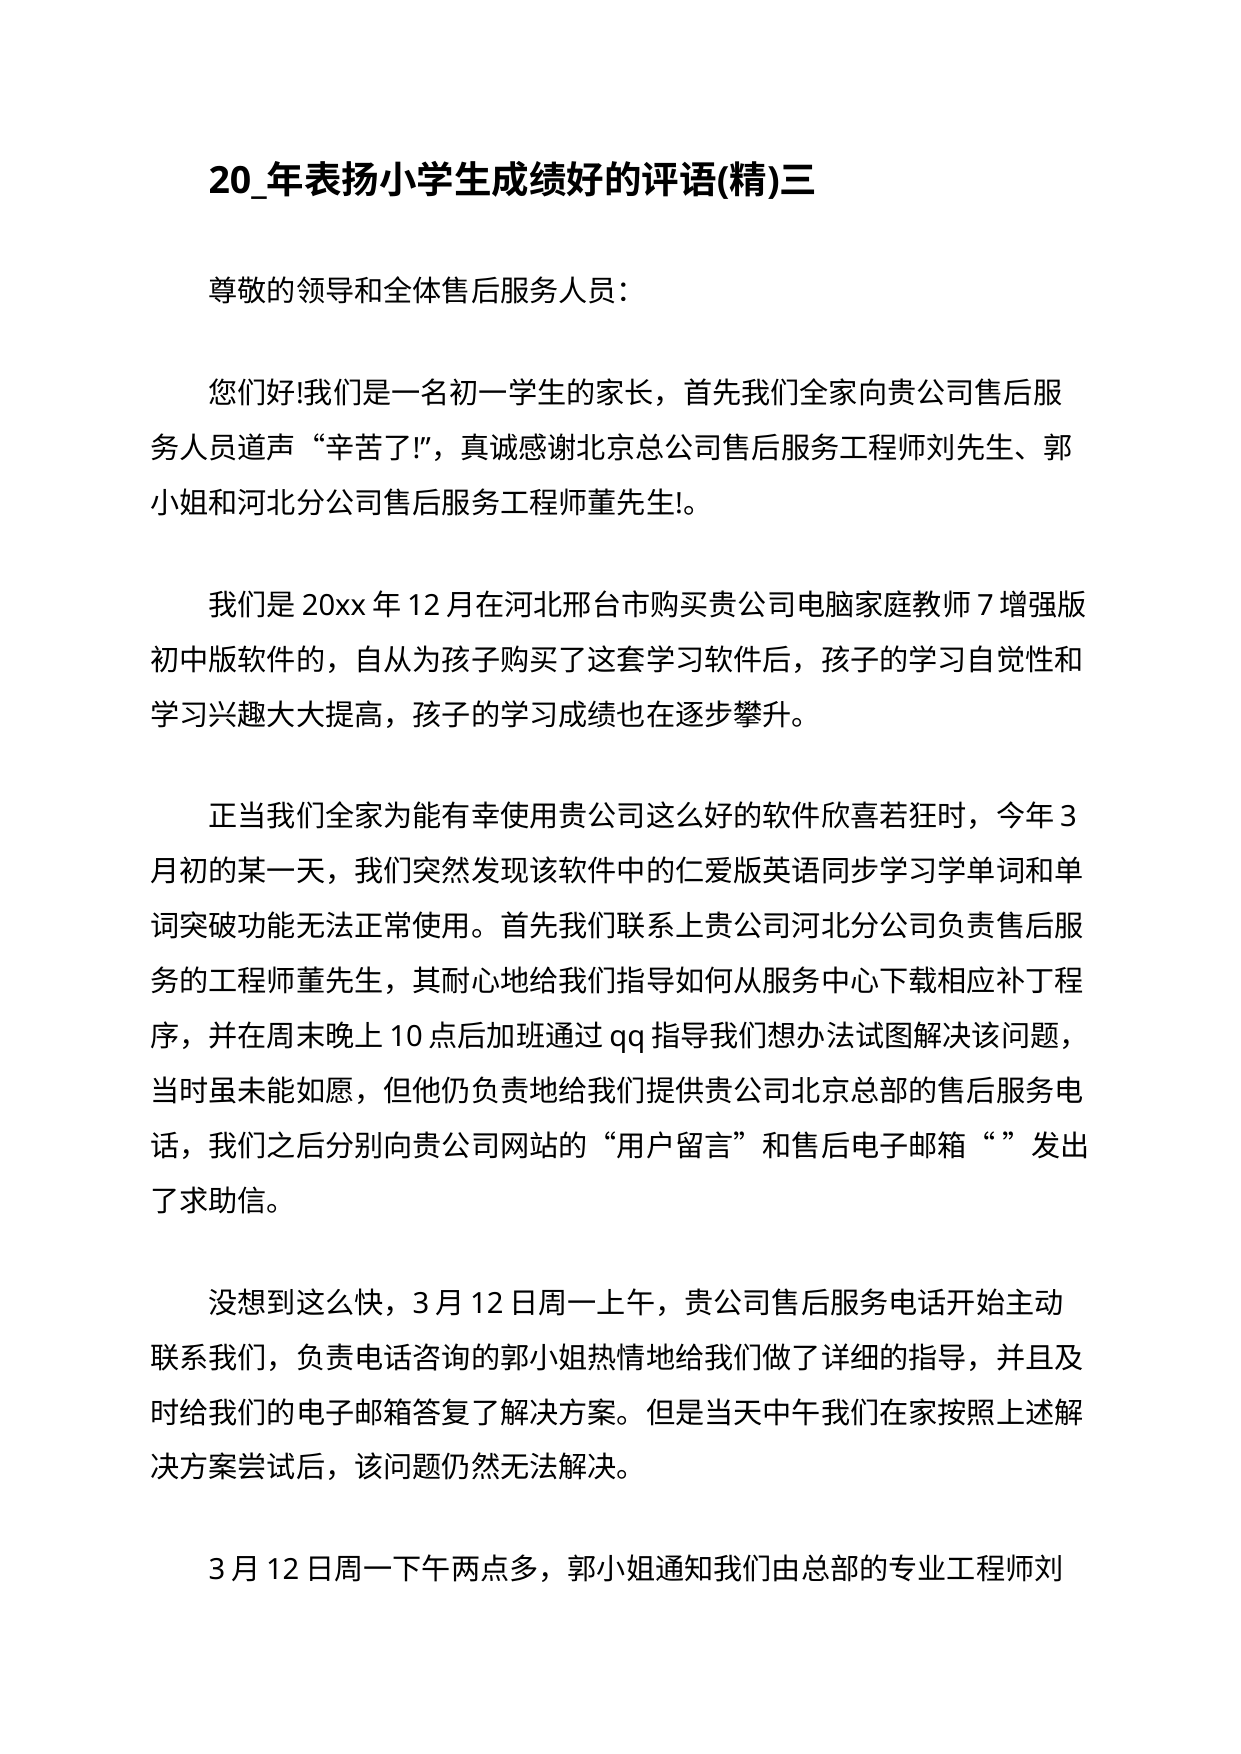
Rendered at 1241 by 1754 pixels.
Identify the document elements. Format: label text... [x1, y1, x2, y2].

text 尊敬的领导和全体售后服务人员： [150, 268, 1090, 310]
text 20_年表扬小学生成绩好的评语(精)三 [150, 150, 1090, 204]
text 没想到这么快，3月12日周一上午，贵公司售后服务电话开始主动联系我们，负责电话咨询的郭小姐热情地给我们做了详细的指导，并且及时给我们的电子邮箱答复了解决方案。但是当天中午我们在家按照上述解决方案尝试后，该问题仍然无法解决。 [150, 1279, 1090, 1486]
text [150, 1546, 1090, 1588]
text 我们是20xx年12月在河北邢台市购买贵公司电脑家庭教师7增强版初中版软件的，自从为孩子购买了这套学习软件后，孩子的学习自觉性和学习兴趣大大提高，孩子的学习成绩也在逐步攀升。 [150, 581, 1090, 733]
text 您们好!我们是一名初一学生的家长，首先我们全家向贵公司售后服务人员道声“辛苦了!”，真诚感谢北京总公司售后服务工程师刘先生、郭小姐和河北分公司售后服务工程师董先生!。 [150, 369, 1090, 522]
text 正当我们全家为能有幸使用贵公司这么好的软件欣喜若狂时，今年3月初的某一天，我们突然发现该软件中的仁爱版英语同步学习学单词和单词突破功能无法正常使用。首先我们联系上贵公司河北分公司负责售后服务的工程师董先生，其耐心地给我们指导如何从服务中心下载相应补丁程序，并在周末晚上10点后加班通过qq指导我们想办法试图解决该问题，当时虽未能如愿，但他仍负责地给我们提供贵公司北京总部的售后服务电话，我们之后分别向贵公司网站的“用户留言”和售后电子邮箱“ ”发出了求助信。 [150, 793, 1090, 1220]
